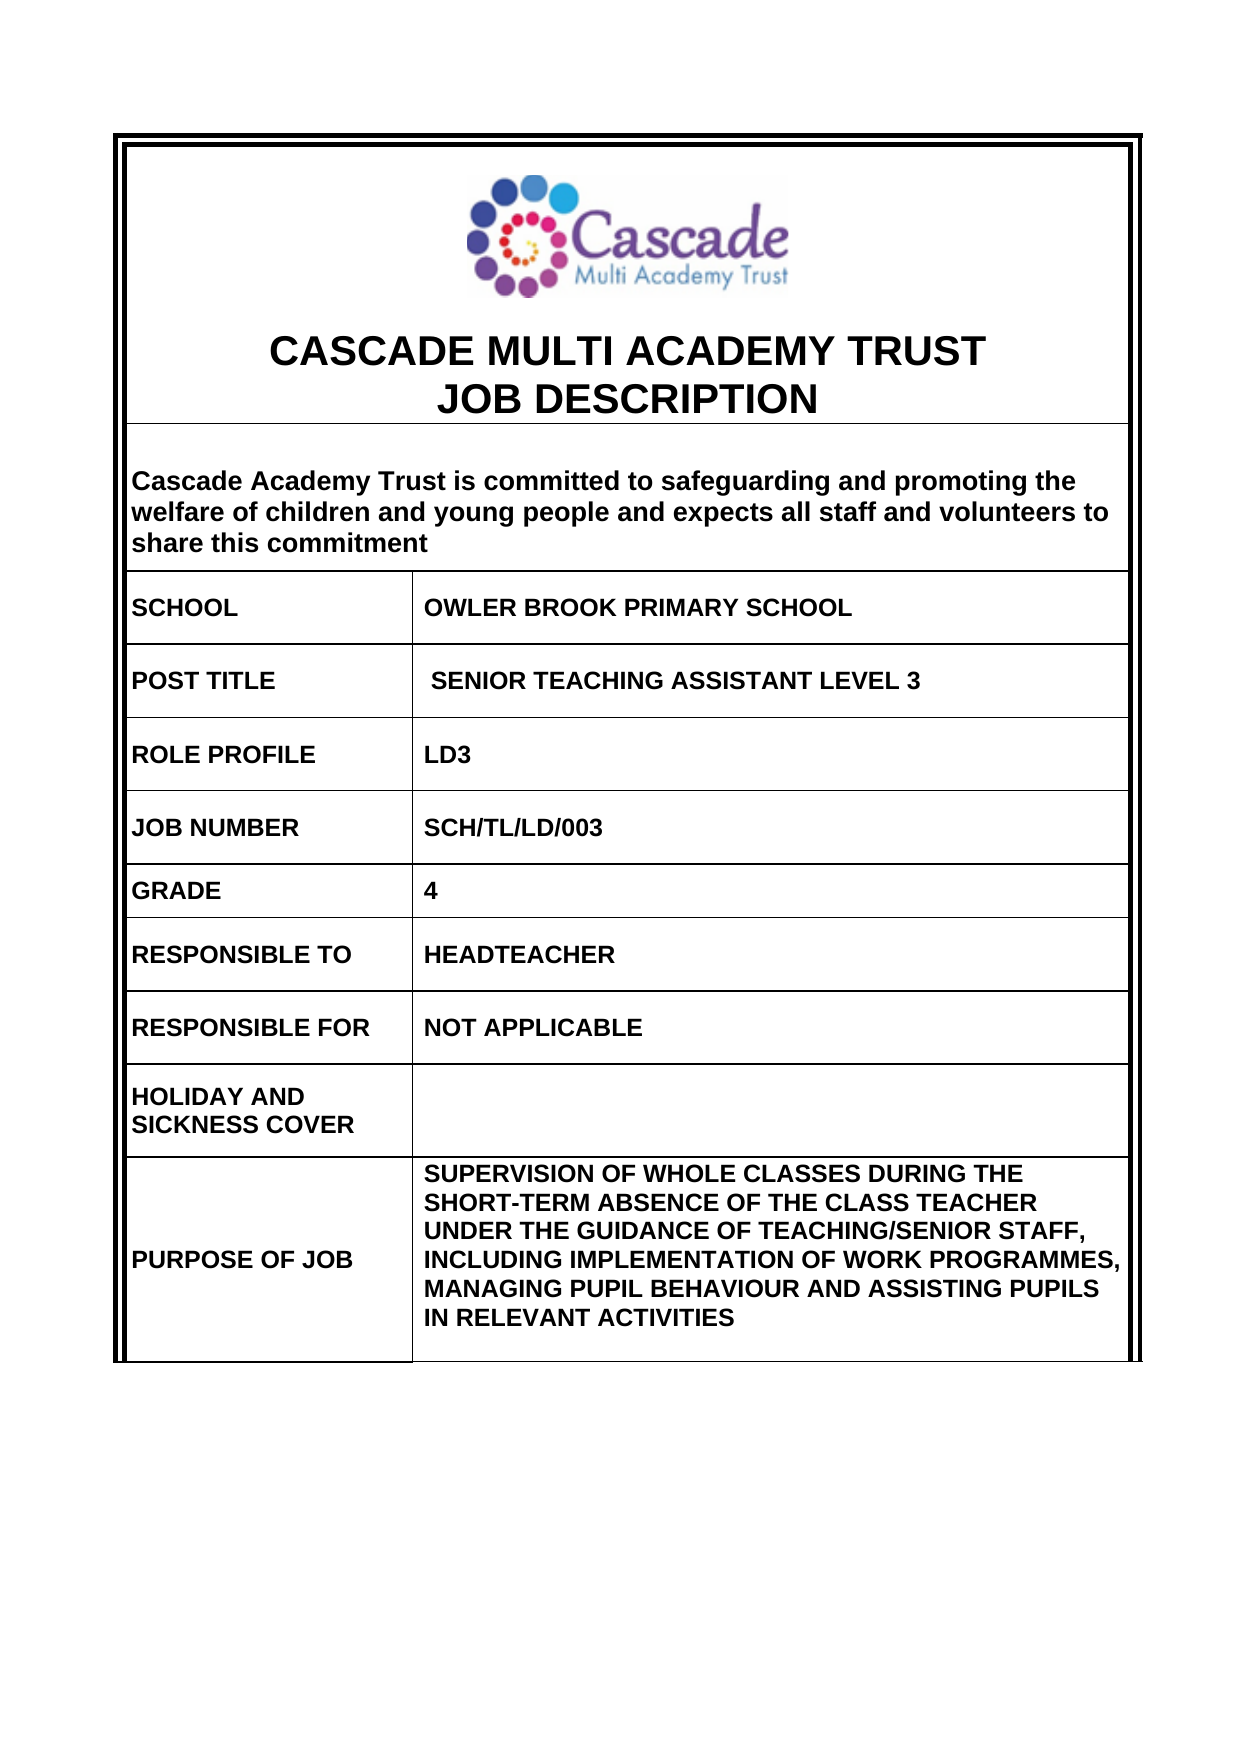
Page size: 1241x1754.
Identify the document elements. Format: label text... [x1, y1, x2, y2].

table_cell NOT APPLICABLE [413, 992, 1128, 1063]
picture [467, 175, 789, 298]
table_cell AND SICKNESS COVER [127, 1065, 412, 1156]
table_cell ROLE PROFILE [127, 718, 412, 789]
table_cell Cascade Academy Trust is committed to safeguarding and promoting the welfare of children and young people and expects all staff and volunteers to share this commitment [127, 424, 1128, 570]
table_header CASCADE MULTI ACADEMY TRUST JOB DESCRIPTION [120, 138, 1135, 422]
table_cell SCHOOL [127, 572, 412, 643]
table_cell POST TITLE [127, 645, 412, 717]
table_cell SUPERVISION OF WHOLE CLASSES DURING THE SHORT-TERM ABSENCE OF THE CLASS TEACHER UNDER THE GUIDANCE OF TEACHING/SENIOR STAFF, INCLUDING IMPLEMENTATION OF WORK PROGRAMMES, MANAGING PUPIL BEHAVIOUR AND ASSISTING PUPILS IN RELEVANT ACTIVITIES [413, 1158, 1128, 1361]
table_cell JOB NUMBER [127, 791, 412, 863]
table_cell OWLER BROOK PRIMARY SCHOOL [413, 572, 1128, 643]
table_cell RESPONSIBLE FOR [127, 992, 412, 1063]
table_cell 4 [413, 865, 1128, 917]
table_cell SCH/TL/LD/003 [413, 791, 1128, 863]
table_cell HEADTEACHER [413, 918, 1128, 990]
table_cell GRADE [127, 865, 412, 917]
table_cell SENIOR TEACHING ASSISTANT LEVEL 3 [413, 645, 1128, 717]
table_cell PURPOSE OF JOB [127, 1158, 412, 1361]
table_cell RESPONSIBLE TO [127, 918, 412, 990]
table_cell LD3 [413, 718, 1128, 789]
table_cell [413, 1065, 1128, 1156]
